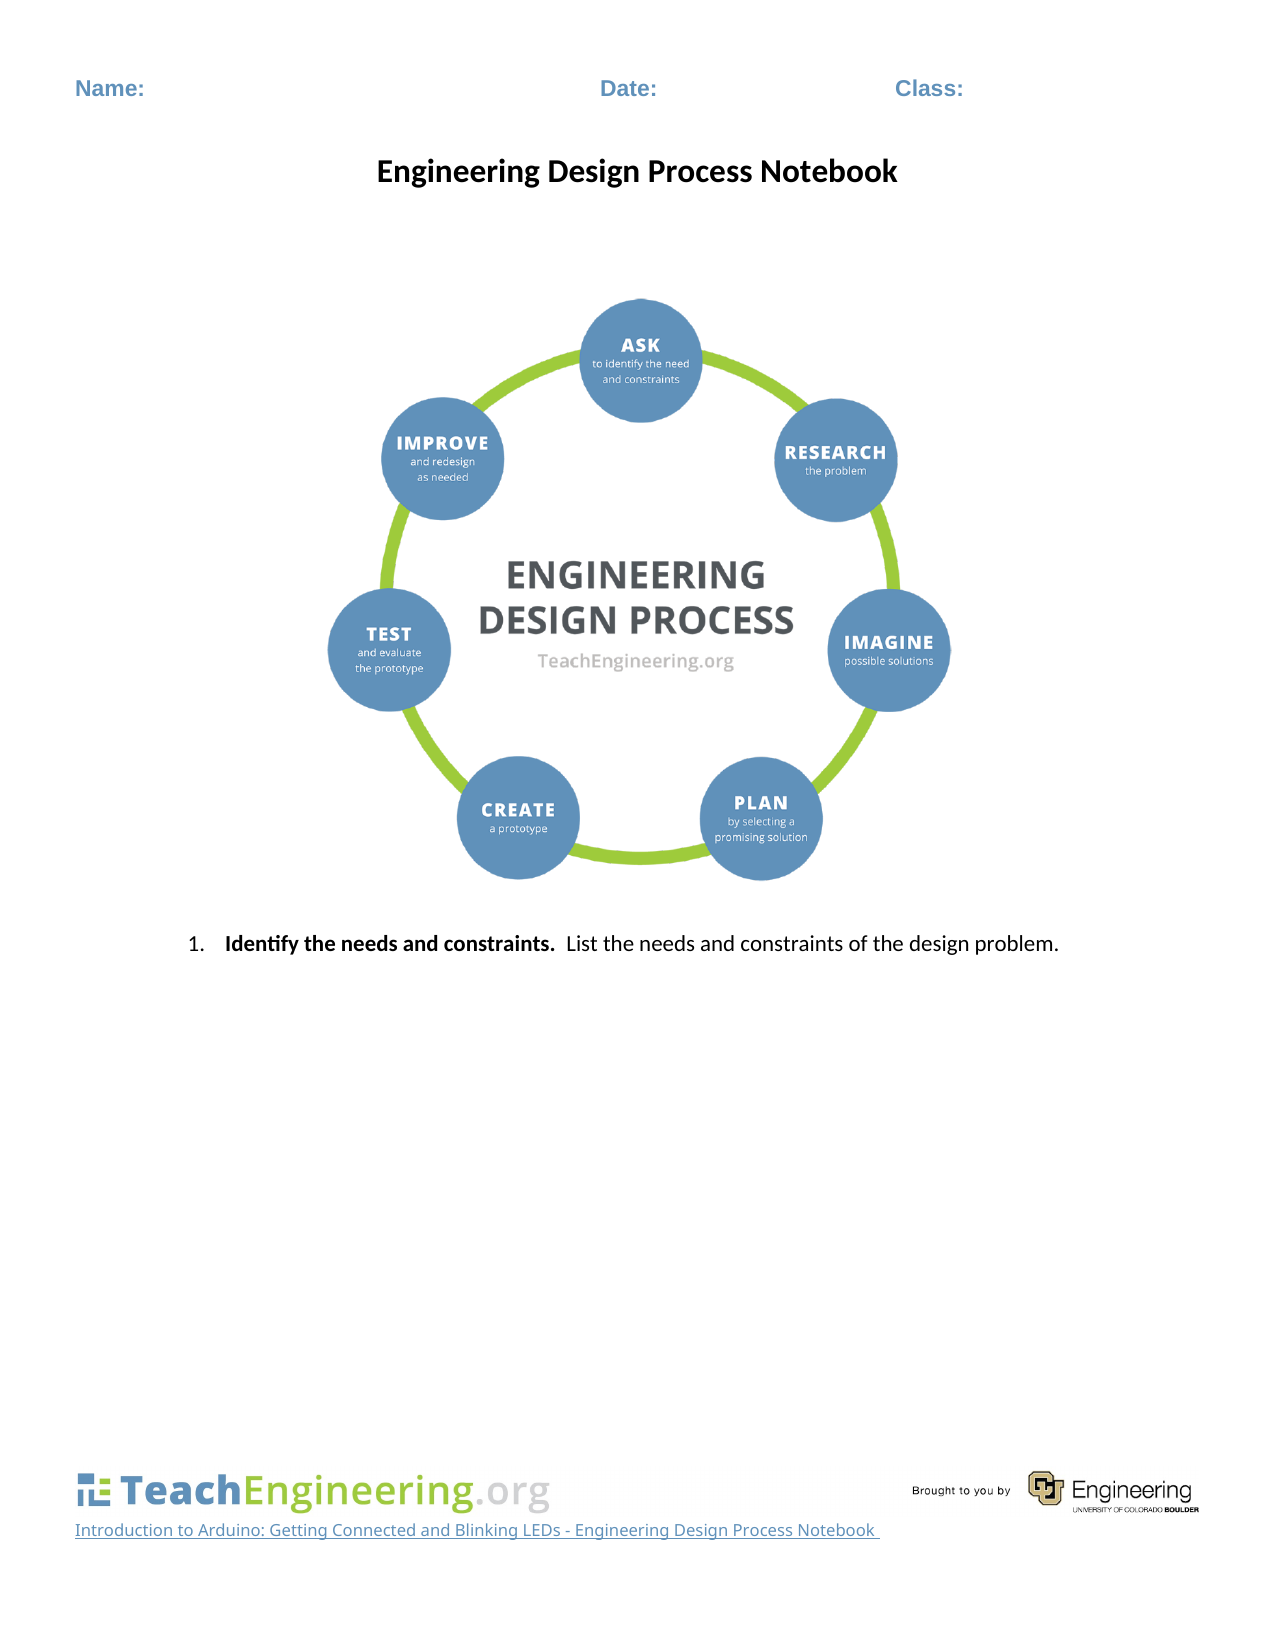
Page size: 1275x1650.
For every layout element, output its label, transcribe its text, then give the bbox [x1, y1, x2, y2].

list Identify the needs and constraints. List the needs and constraints of the design problem. [187, 929, 1125, 1461]
text Engineering Design Process Notebook [150, 150, 1125, 191]
picture [318, 271, 958, 911]
picture [75, 1466, 1200, 1517]
